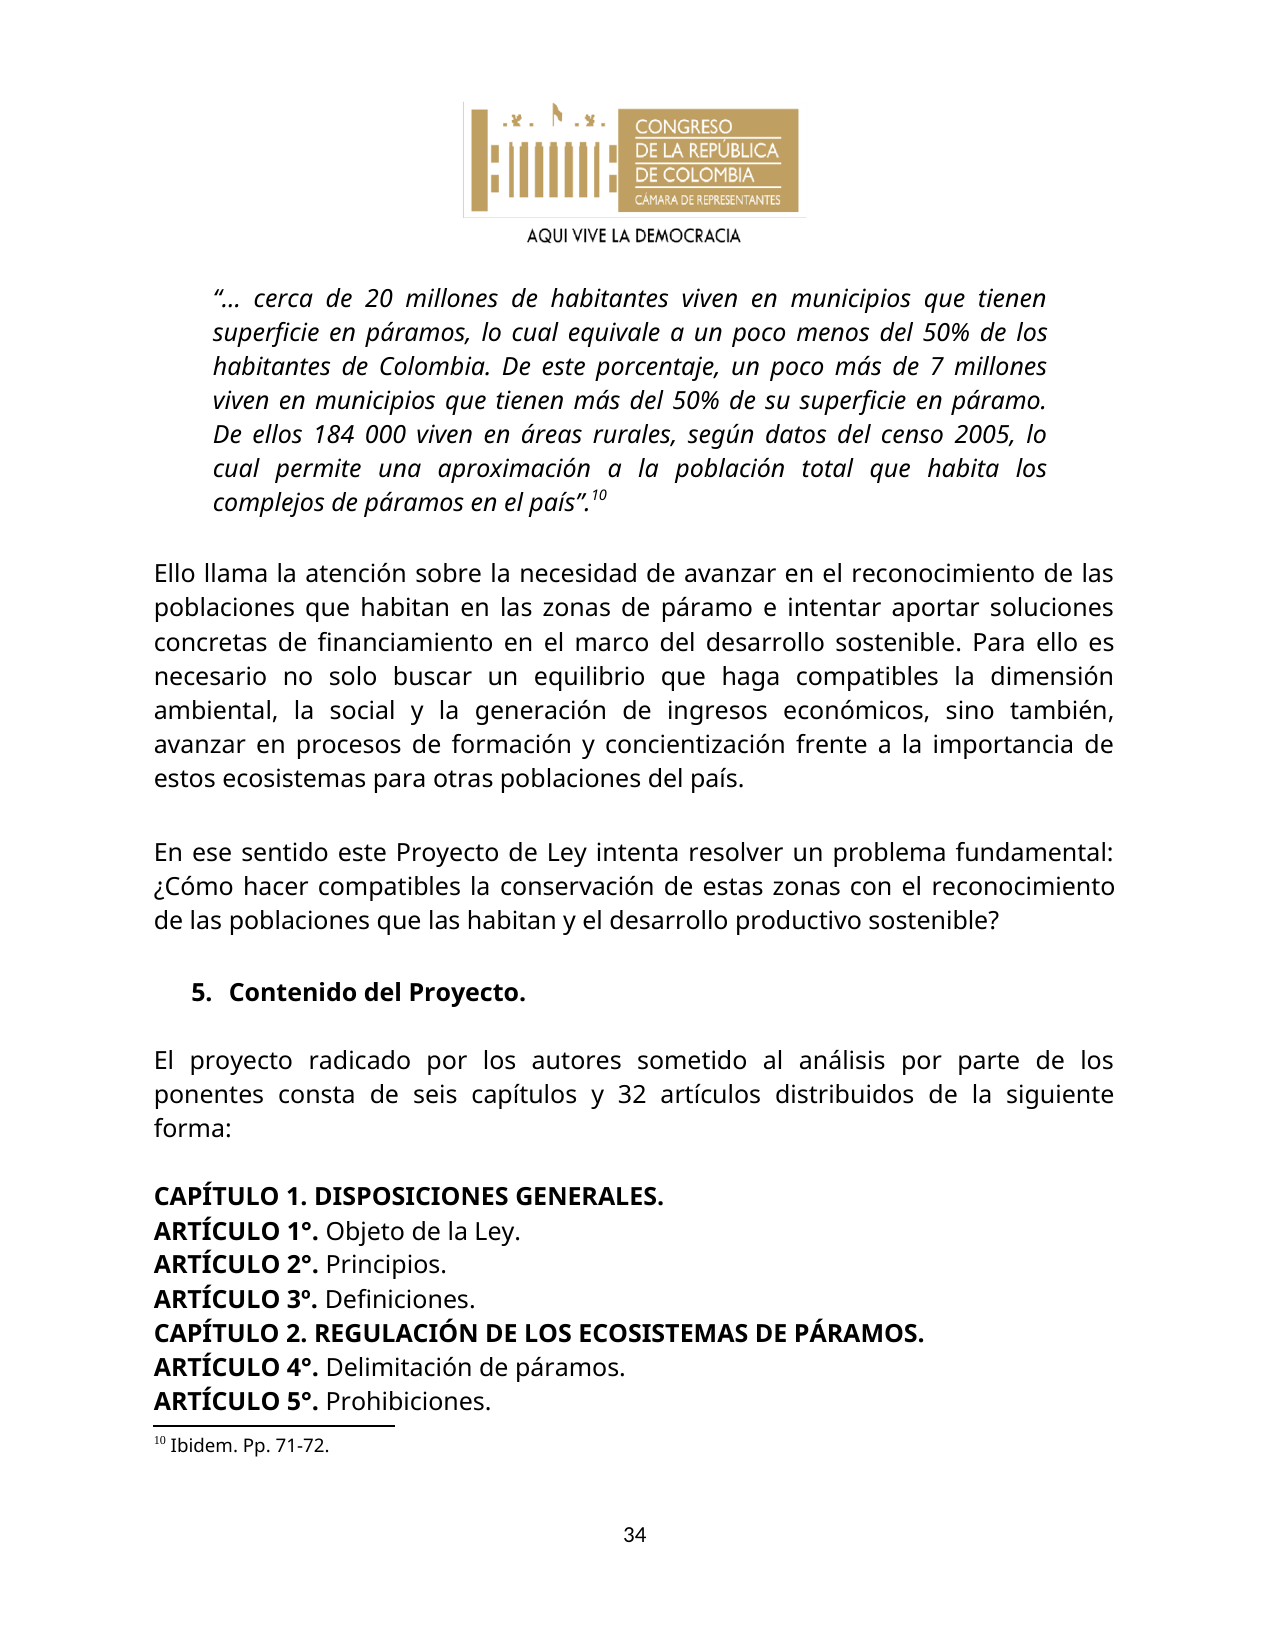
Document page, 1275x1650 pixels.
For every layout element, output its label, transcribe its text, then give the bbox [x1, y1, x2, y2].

list Contenido del Proyecto. [191, 975, 1116, 1009]
text ARTÍCULO 3º. Definiciones. [153, 1281, 1116, 1315]
text CAPÍTULO 1. DISPOSICIONES GENERALES. [153, 1179, 1116, 1213]
text ARTÍCULO 5°. Prohibiciones. [153, 1383, 1116, 1417]
text En ese sentido este Proyecto de Ley intenta resolver un problema fundamental: ¿Cómo hacer compatibles la conservación de estas zonas con el reconocimiento de las poblaciones que las habitan y el desarrollo productivo sostenible? [153, 834, 1116, 937]
text CAPÍTULO 2. REGULACIÓN DE LOS ECOSISTEMAS DE PÁRAMOS. [153, 1315, 1116, 1349]
text Ello llama la atención sobre la necesidad de avanzar en el reconocimiento de las poblaciones que habitan en las zonas de páramo e intentar aportar soluciones concretas de financiamiento en el marco del desarrollo sostenible. Para ello es necesario no solo buscar un equilibrio que haga compatibles la dimensión ambiental, la social y la generación de ingresos económicos, sino también, avanzar en procesos de formación y concientización frente a la importancia de estos ecosistemas para otras poblaciones del país. [153, 556, 1116, 794]
picture [462, 101, 807, 248]
text ARTÍCULO 1°. Objeto de la Ley. [153, 1213, 1116, 1247]
text ARTÍCULO 4°. Delimitación de páramos. [153, 1349, 1116, 1383]
text “… cerca de 20 millones de habitantes viven en municipios que tienen superficie en páramos, lo cual equivale a un poco menos del 50% de los habitantes de Colombia. De este porcentaje, un poco más de 7 millones viven en municipios que tienen más del 50% de su superficie en páramo. De ellos 184 000 viven en áreas rurales, según datos del censo 2005, lo cual permite una aproximación a la población total que habita los complejos de páramos en el país”. [213, 281, 1051, 519]
text El proyecto radicado por los autores sometido al análisis por parte de los ponentes consta de seis capítulos y 32 artículos distribuidos de la siguiente forma: [153, 1043, 1116, 1145]
text ARTÍCULO 2°. Principios. [153, 1247, 1116, 1281]
